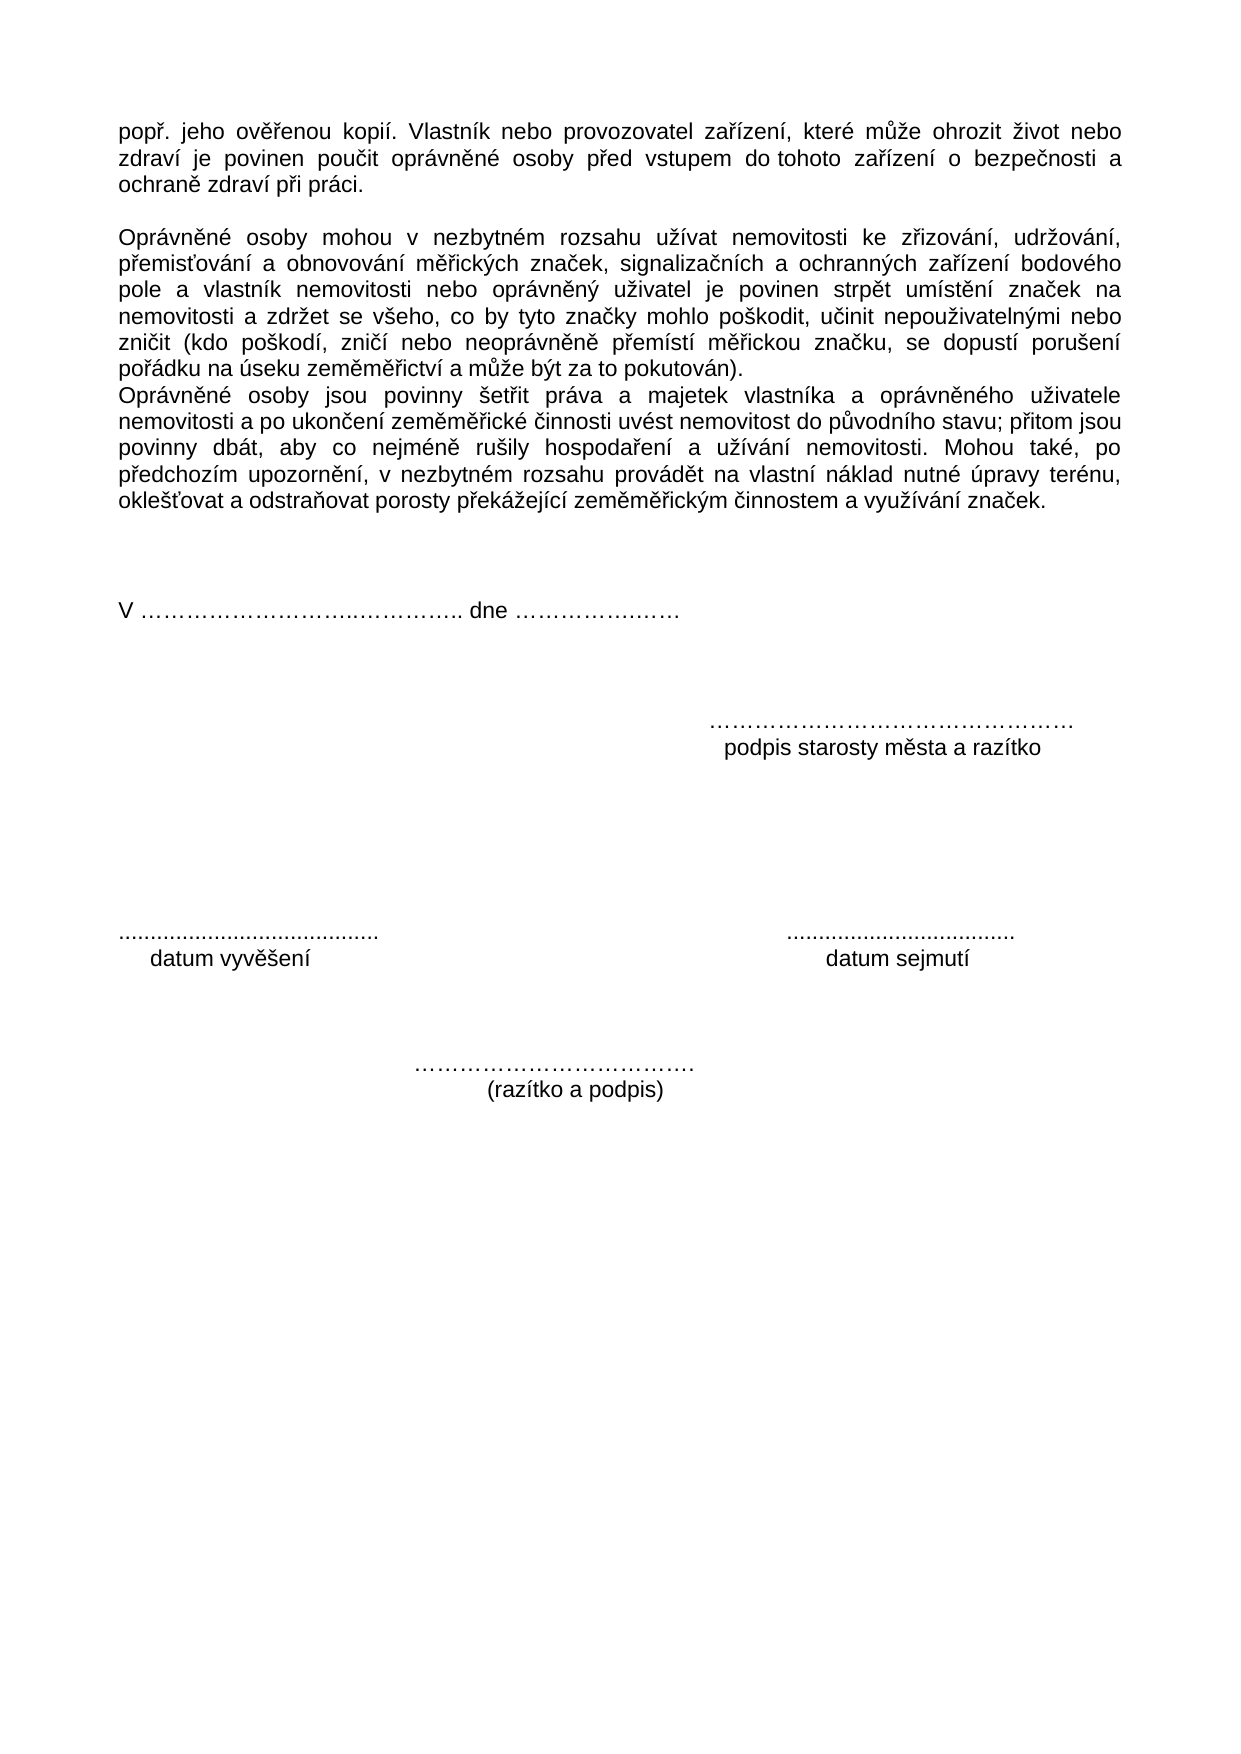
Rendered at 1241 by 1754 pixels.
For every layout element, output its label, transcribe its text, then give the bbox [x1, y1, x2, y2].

text V ………………………..………….. dne …………….…… [118, 597, 1122, 624]
text Oprávněné osoby mohou v nezbytném rozsahu užívat nemovitosti ke zřizování, udržování, přemisťování a obnovování měřických značek, signalizačních a ochranných zařízení bodového pole a vlastník nemovitosti nebo oprávněný uživatel je povinen strpět umístění značek na nemovitosti a zdržet se všeho, co by tyto značky mohlo poškodit, učinit nepouživatelnými nebo zničit (kdo poškodí, zničí nebo neoprávněně přemístí měřickou značku, se dopustí porušení pořádku na úseku zeměměřictví a může být za to pokutován). [118, 223, 1122, 382]
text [118, 118, 1122, 197]
text datum vyvěšení datum sejmutí [118, 945, 1122, 971]
text ………………………………. [118, 1050, 1122, 1076]
text ......................................... .................................... [118, 918, 1122, 945]
text Oprávněné osoby jsou povinny šetřit práva a majetek vlastníka a oprávněného uživatele nemovitosti a po ukončení zeměměřické činnosti uvést nemovitost do původního stavu; přitom jsou povinny dbát, aby co nejméně rušily hospodaření a užívání nemovitosti. Mohou také, po předchozím upozornění, v nezbytném rozsahu provádět na vlastní náklad nutné úpravy terénu, oklešťovat a odstraňovat porosty překážející zeměměřickým činnostem a využívání značek. [118, 382, 1122, 513]
text ………………………………………… [118, 707, 1122, 734]
text (razítko a podpis) [118, 1076, 1122, 1103]
text podpis starosty města a razítko [568, 734, 1122, 760]
